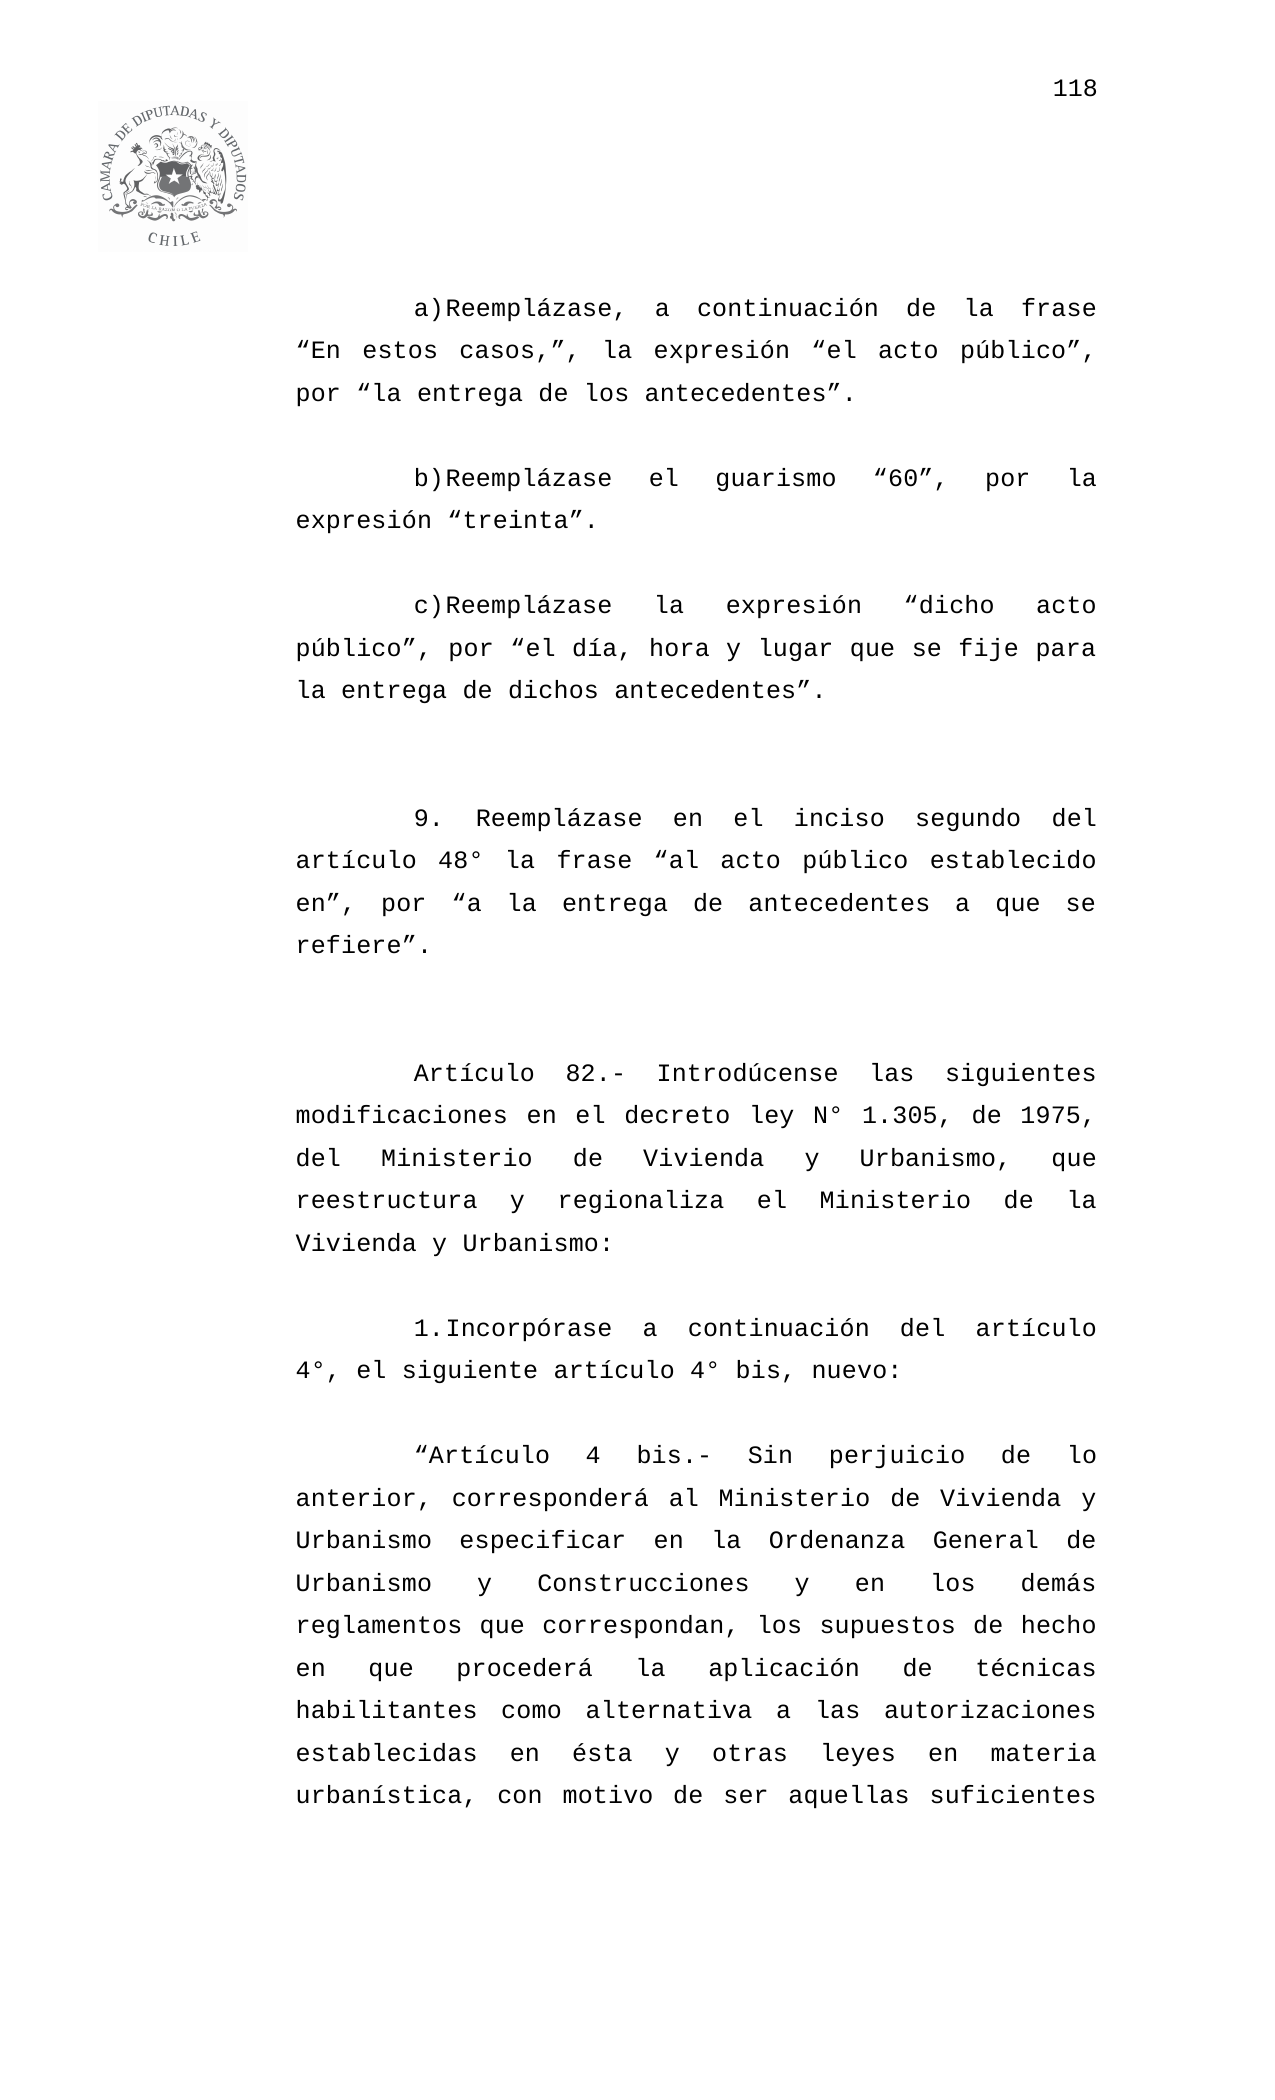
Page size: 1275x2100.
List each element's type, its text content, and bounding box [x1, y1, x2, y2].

text Artículo 82.- Introdúcense las siguientes modificaciones en el decreto ley N° 1.305, de 1975, del Ministerio de Vivienda y Urbanismo, que reestructura y regionaliza el Ministerio de la Vivienda y Urbanismo: [295, 1060, 1098, 1259]
text 9. Reemplázase en el inciso segundo del artículo 48° la frase “al acto público establecido en”, por “a la entrega de antecedentes a que se refiere”. [295, 805, 1098, 961]
text a) Reemplázase, a continuación de la frase “En estos casos,”, la expresión “el acto público”, por “la entrega de los antecedentes”. [295, 295, 1098, 409]
picture [97, 101, 249, 252]
text 1. Incorpórase a continuación del artículo 4°, el siguiente artículo 4° bis, nuevo: [295, 1315, 1098, 1386]
text b) Reemplázase el guarismo “60”, por la expresión “treinta”. [295, 465, 1098, 536]
text c) Reemplázase la expresión “dicho acto público”, por “el día, hora y lugar que se fije para la entrega de dichos antecedentes”. [295, 593, 1098, 706]
